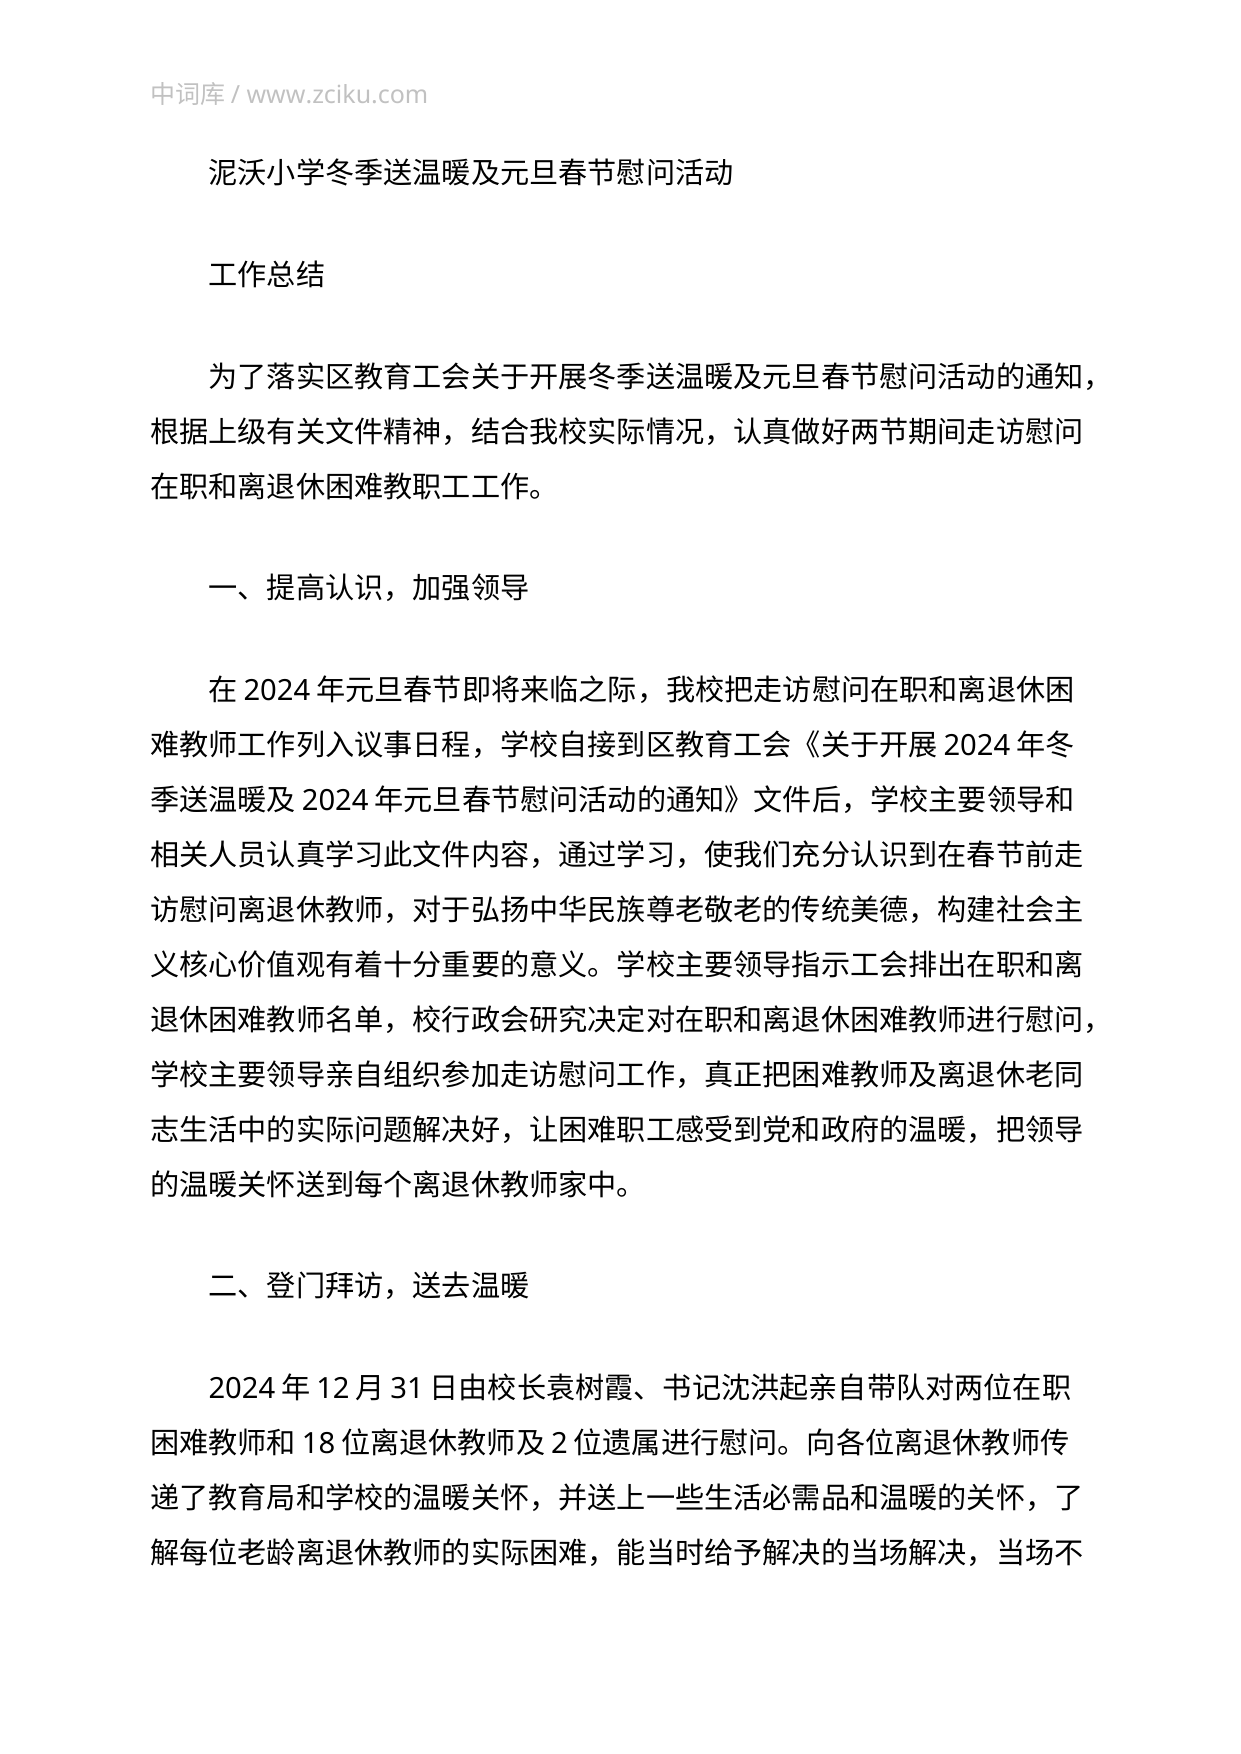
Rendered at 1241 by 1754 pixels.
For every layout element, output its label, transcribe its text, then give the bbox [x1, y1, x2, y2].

text 二、登门拜访，送去温暖 [150, 1263, 1090, 1305]
text 工作总结 [150, 252, 1090, 294]
text 泥沃小学冬季送温暖及元旦春节慰问活动 [150, 150, 1090, 192]
text 为了落实区教育工会关于开展冬季送温暖及元旦春节慰问活动的通知，根据上级有关文件精神，结合我校实际情况，认真做好两节期间走访慰问在职和离退休困难教职工工作。 [150, 353, 1090, 506]
text 在2024年元旦春节即将来临之际，我校把走访慰问在职和离退休困难教师工作列入议事日程，学校自接到区教育工会《关于开展2024年冬季送温暖及2024年元旦春节慰问活动的通知》文件后，学校主要领导和相关人员认真学习此文件内容，通过学习，使我们充分认识到在春节前走访慰问离退休教师，对于弘扬中华民族尊老敬老的传统美德，构建社会主义核心价值观有着十分重要的意义。学校主要领导指示工会排出在职和离退休困难教师名单，校行政会研究决定对在职和离退休困难教师进行慰问，学校主要领导亲自组织参加走访慰问工作，真正把困难教师及离退休老同志生活中的实际问题解决好，让困难职工感受到党和政府的温暖，把领导的温暖关怀送到每个离退休教师家中。 [150, 667, 1090, 1203]
text 一、提高认识，加强领导 [150, 565, 1090, 607]
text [150, 1365, 1090, 1572]
